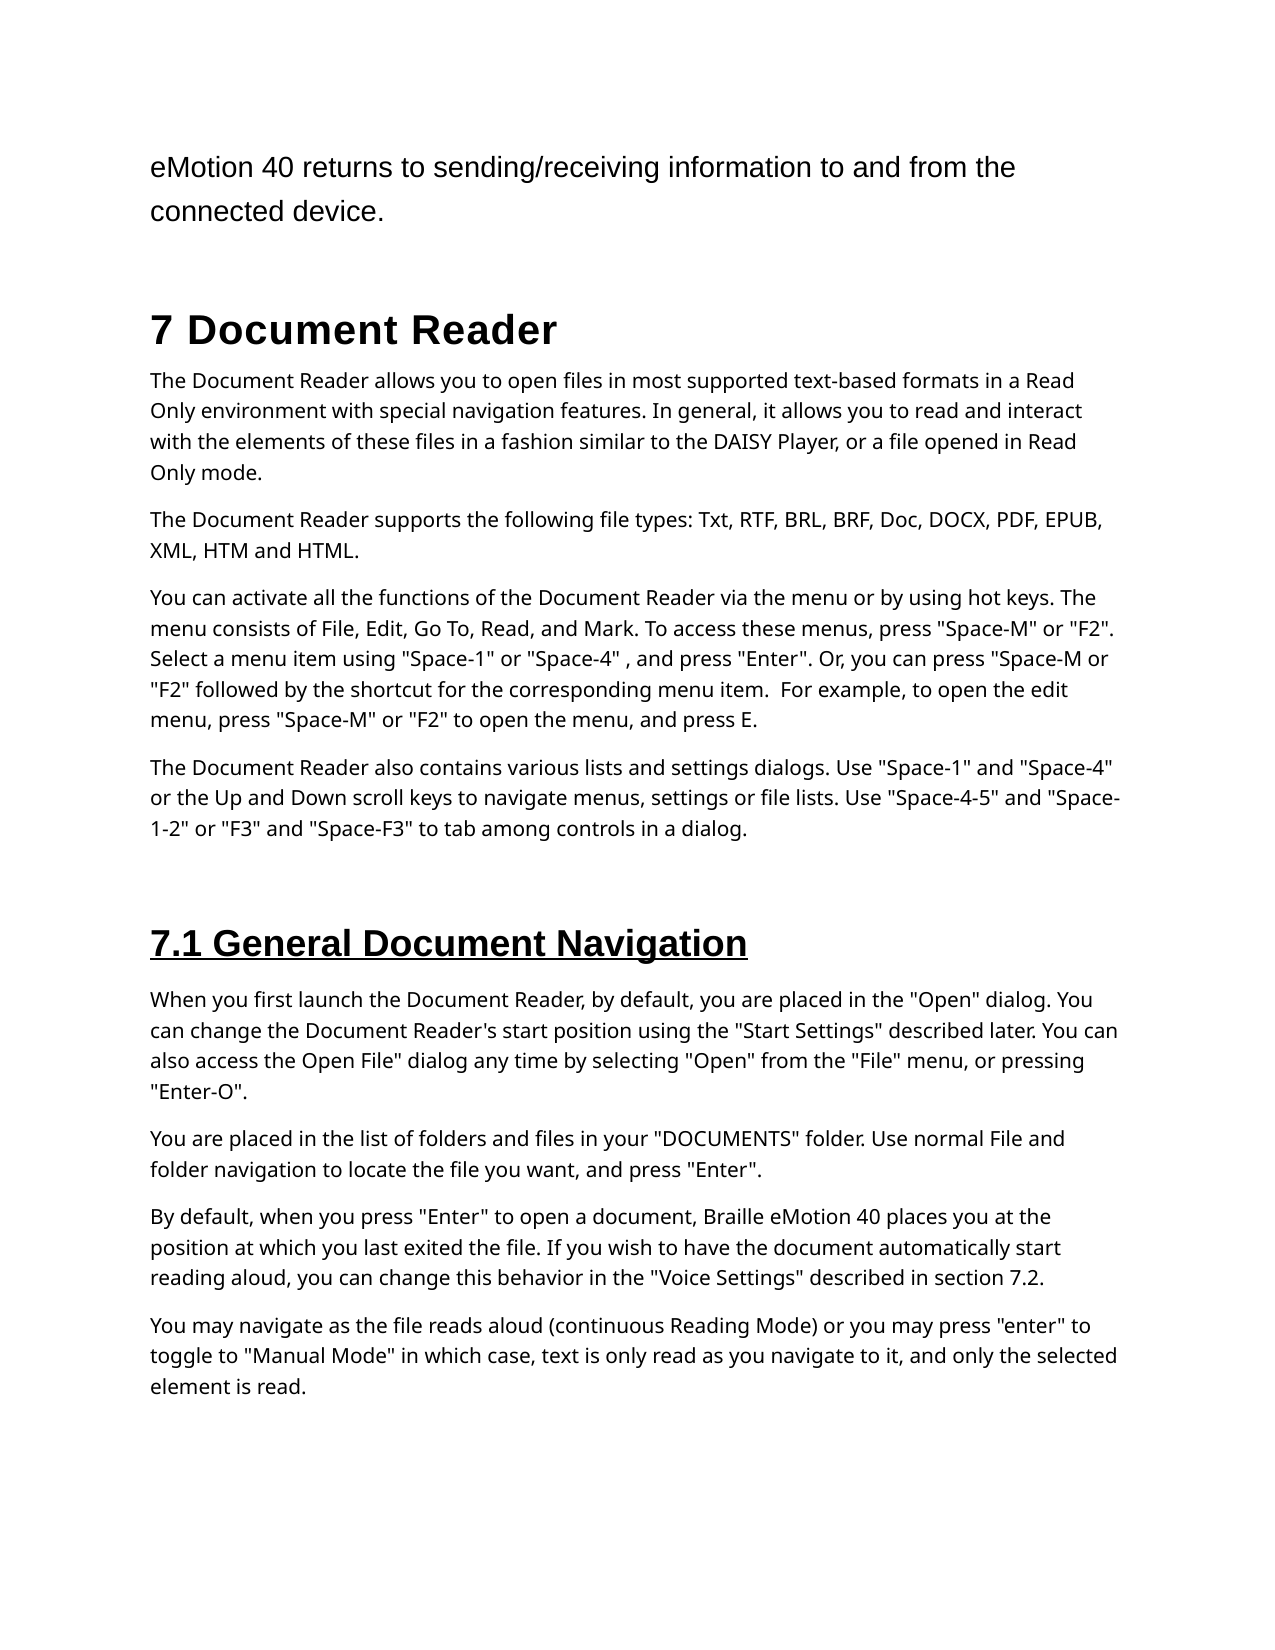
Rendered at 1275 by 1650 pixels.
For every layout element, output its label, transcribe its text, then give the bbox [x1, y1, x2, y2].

text When you first launch the Document Reader, by default, you are placed in the "Open" dialog. You can change the Document Reader's start position using the "Start Settings" described later. You can also access the Open File" dialog any time by selecting "Open" from the "File" menu, or pressing "Enter-O". [150, 985, 1125, 1105]
text The Document Reader supports the following file types: Txt, RTF, BRL, BRF, Doc, DOCX, PDF, EPUB, XML, HTM and HTML. [150, 505, 1125, 564]
text You are placed in the list of folders and files in your "DOCUMENTS" folder. Use normal File and folder navigation to locate the file you want, and press "Enter". [150, 1124, 1125, 1183]
text You can activate all the functions of the Document Reader via the menu or by using hot keys. The menu consists of File, Edit, Go To, Read, and Mark. To access these menus, press "Space-M" or "F2". Select a menu item using "Space-1" or "Space-4" , and press "Enter". Or, you can press "Space-M or "F2" followed by the shortcut for the corresponding menu item. For example, to open the edit menu, press "Space-M" or "F2" to open the menu, and press E. [150, 583, 1125, 734]
text You may navigate as the file reads aloud (continuous Reading Mode) or you may press "enter" to toggle to "Manual Mode" in which case, text is only read as you navigate to it, and only the selected element is read. [150, 1311, 1125, 1400]
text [150, 150, 1125, 227]
subtitle 7.1 General Document Navigation [150, 921, 1125, 964]
text The Document Reader also contains various lists and settings dialogs. Use "Space-1" and "Space-4" or the Up and Down scroll keys to navigate menus, settings or file lists. Use "Space-4-5" and "Space-1-2" or "F3" and "Space-F3" to tab among controls in a dialog. [150, 753, 1125, 843]
text The Document Reader allows you to open files in most supported text-based formats in a Read Only environment with special navigation features. In general, it allows you to read and interact with the elements of these files in a fashion similar to the DAISY Player, or a file opened in Read Only mode. [150, 366, 1125, 486]
text By default, when you press "Enter" to open a document, Braille eMotion 40 places you at the position at which you last exited the file. If you wish to have the document automatically start reading aloud, you can change this behavior in the "Voice Settings" described in section 7.2. [150, 1202, 1125, 1292]
subtitle 7 Document Reader [150, 306, 1125, 353]
